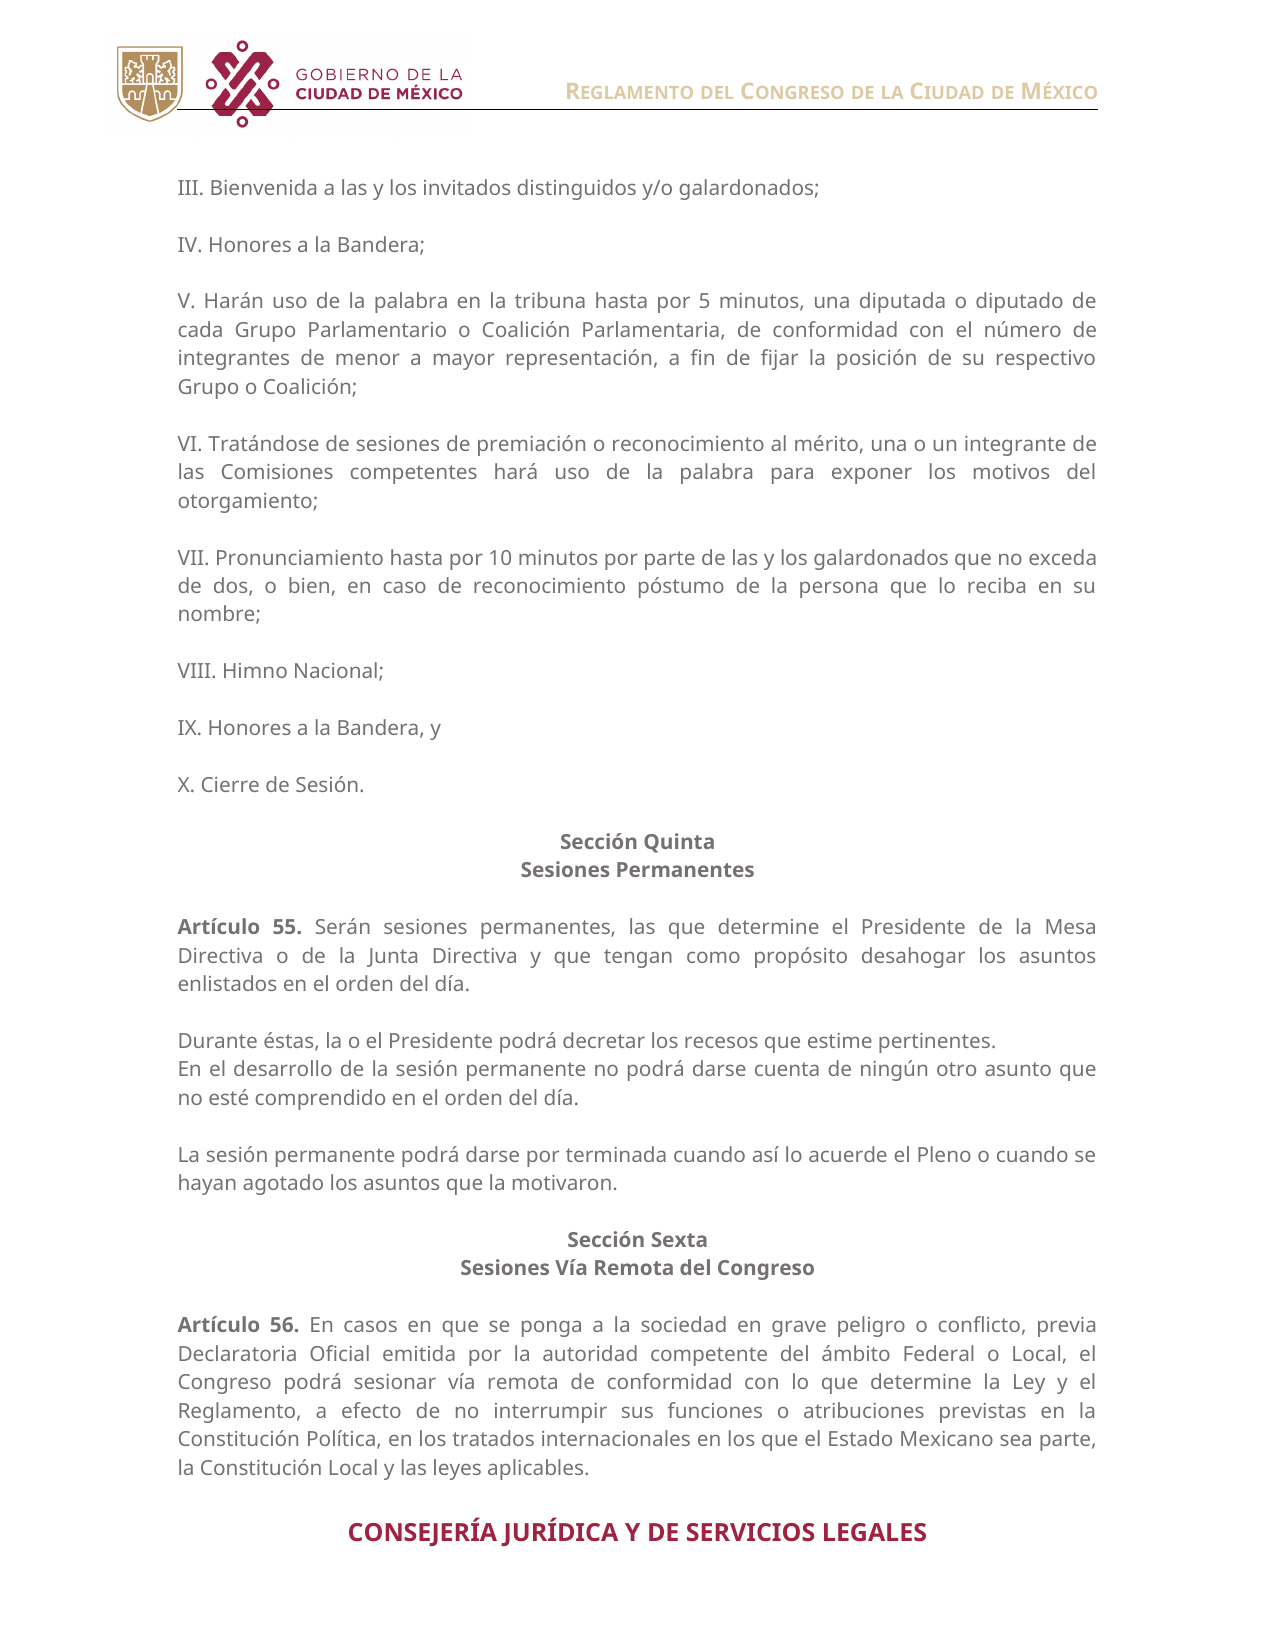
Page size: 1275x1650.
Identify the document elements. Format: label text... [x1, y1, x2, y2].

text VII. Pronunciamiento hasta por 10 minutos por parte de las y los galardonados que no exceda de dos, o bien, en caso de reconocimiento póstumo de la persona que lo reciba en su nombre; [177, 543, 1098, 628]
text Durante éstas, la o el Presidente podrá decretar los recesos que estime pertinentes. [177, 1026, 1098, 1054]
text VIII. Himno Nacional; [177, 656, 1098, 685]
text X. Cierre de Sesión. [177, 770, 1098, 798]
text IX. Honores a la Bandera, y [177, 713, 1098, 742]
picture [103, 31, 474, 138]
text Sección Sexta [177, 1225, 1098, 1253]
text III. Bienvenida a las y los invitados distinguidos y/o galardonados; [177, 173, 1098, 201]
text Sección Quinta [177, 827, 1098, 855]
text La sesión permanente podrá darse por terminada cuando así lo acuerde el Pleno o cuando se hayan agotado los asuntos que la motivaron. [177, 1140, 1098, 1197]
text Artículo 55. Serán sesiones permanentes, las que determine el Presidente de la Mesa Directiva o de la Junta Directiva y que tengan como propósito desahogar los asuntos enlistados en el orden del día. [177, 912, 1098, 998]
text Sesiones Permanentes [177, 855, 1098, 884]
text VI. Tratándose de sesiones de premiación o reconocimiento al mérito, una o un integrante de las Comisiones competentes hará uso de la palabra para exponer los motivos del otorgamiento; [177, 429, 1098, 514]
text En el desarrollo de la sesión permanente no podrá darse cuenta de ningún otro asunto que no esté comprendido en el orden del día. [177, 1054, 1098, 1111]
text V. Harán uso de la palabra en la tribuna hasta por 5 minutos, una diputada o diputado de cada Grupo Parlamentario o Coalición Parlamentaria, de conformidad con el número de integrantes de menor a mayor representación, a fin de fijar la posición de su respectivo Grupo o Coalición; [177, 287, 1098, 400]
text Sesiones Vía Remota del Congreso [177, 1253, 1098, 1282]
text IV. Honores a la Bandera; [177, 230, 1098, 258]
text Artículo 56. En casos en que se ponga a la sociedad en grave peligro o conflicto, previa Declaratoria Oficial emitida por la autoridad competente del ámbito Federal o Local, el Congreso podrá sesionar vía remota de conformidad con lo que determine la Ley y el Reglamento, a efecto de no interrumpir sus funciones o atribuciones previstas en la Constitución Política, en los tratados internacionales en los que el Estado Mexicano sea parte, la Constitución Local y las leyes aplicables. [177, 1310, 1098, 1481]
